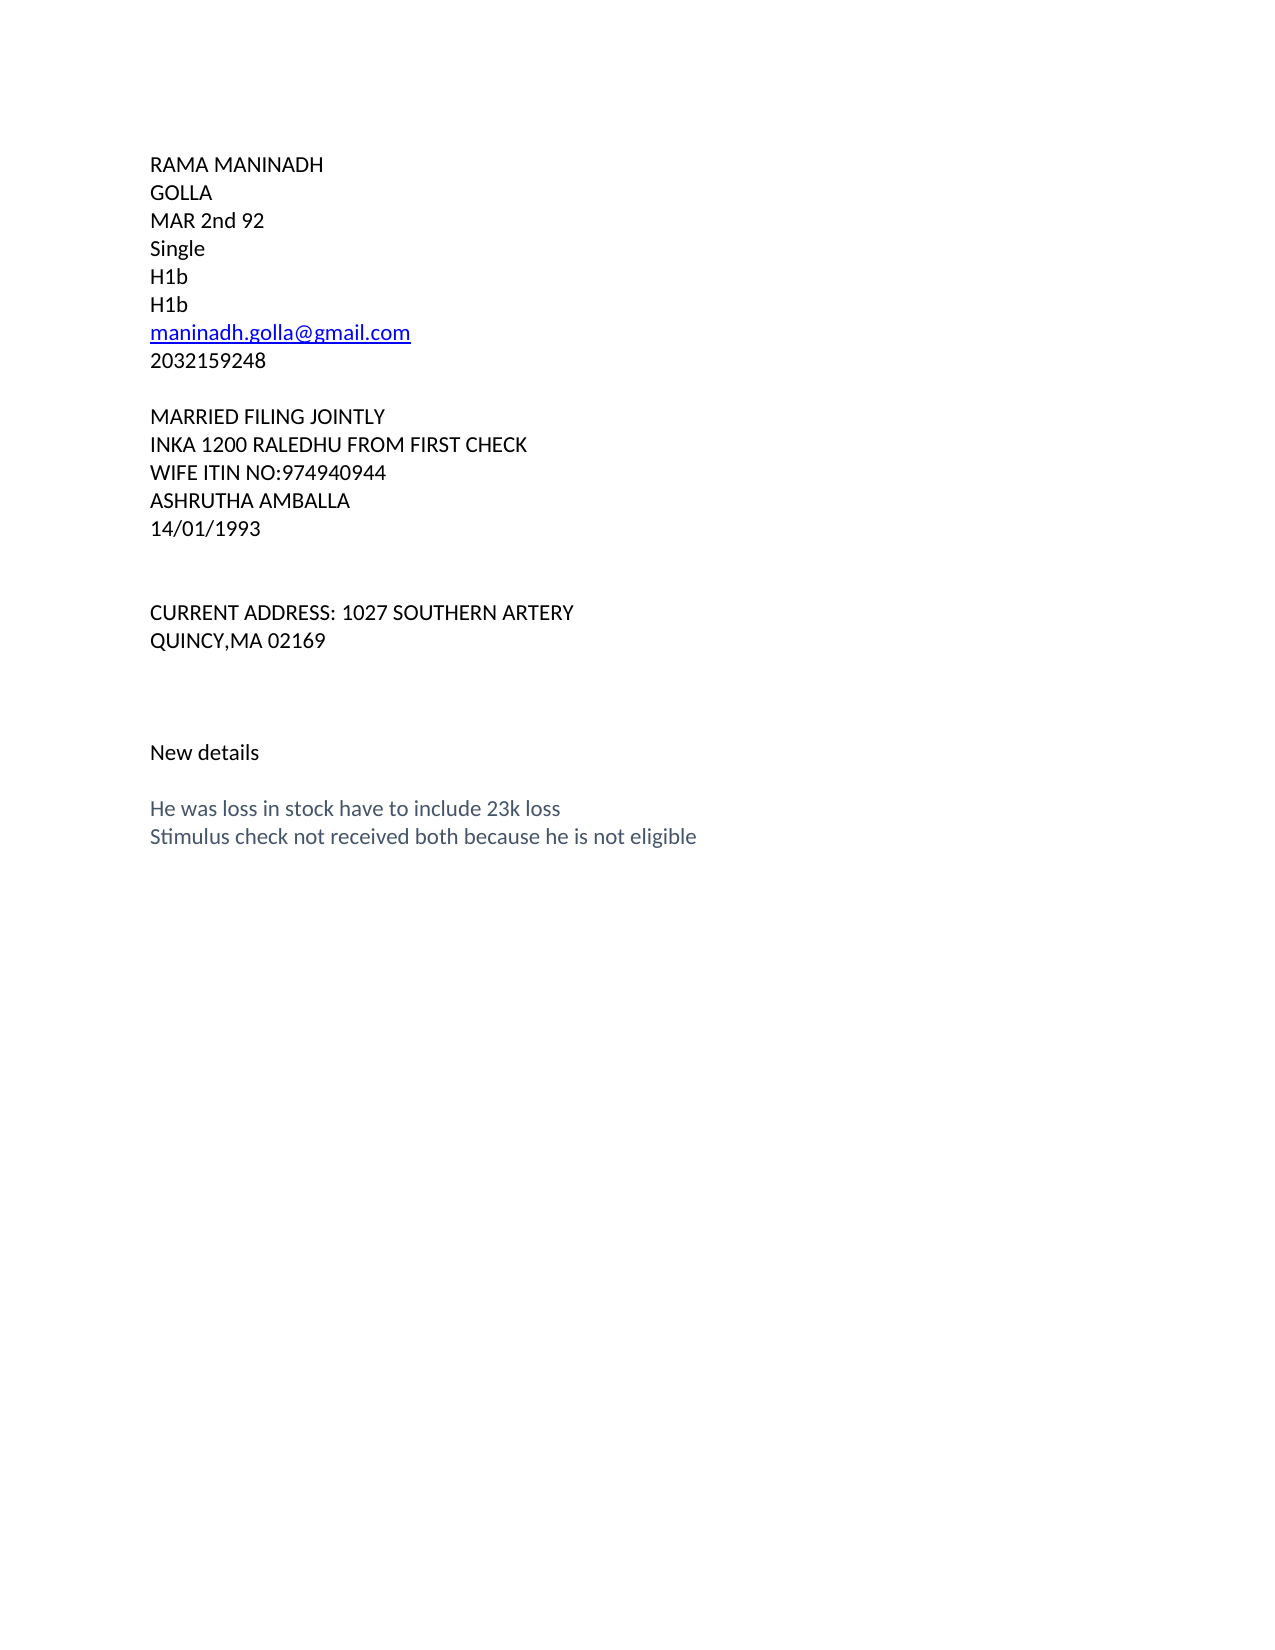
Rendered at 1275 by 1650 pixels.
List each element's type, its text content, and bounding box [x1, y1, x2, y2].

text 14/01/1993 [150, 514, 1125, 542]
text RAMA MANINADH [150, 150, 1125, 178]
text WIFE ITIN NO:974940944 [150, 458, 1125, 486]
text Single [150, 234, 1125, 262]
text He was loss in stock have to include 23k loss [150, 794, 1125, 822]
text Stimulus check not received both because he is not eligible [150, 822, 1125, 851]
text CURRENT ADDRESS: 1027 SOUTHERN ARTERY [150, 598, 1125, 626]
text New details [150, 738, 1125, 766]
text H1b [150, 290, 1125, 318]
text H1b [150, 262, 1125, 290]
text 2032159248 [150, 346, 1125, 374]
text MARRIED FILING JOINTLY [150, 402, 1125, 430]
text MAR 2nd 92 [150, 206, 1125, 234]
text ASHRUTHA AMBALLA [150, 486, 1125, 514]
text maninadh.golla@gmail.com [150, 318, 1125, 346]
text GOLLA [150, 178, 1125, 206]
text INKA 1200 RALEDHU FROM FIRST CHECK [150, 430, 1125, 458]
text QUINCY,MA 02169 [150, 626, 1125, 654]
